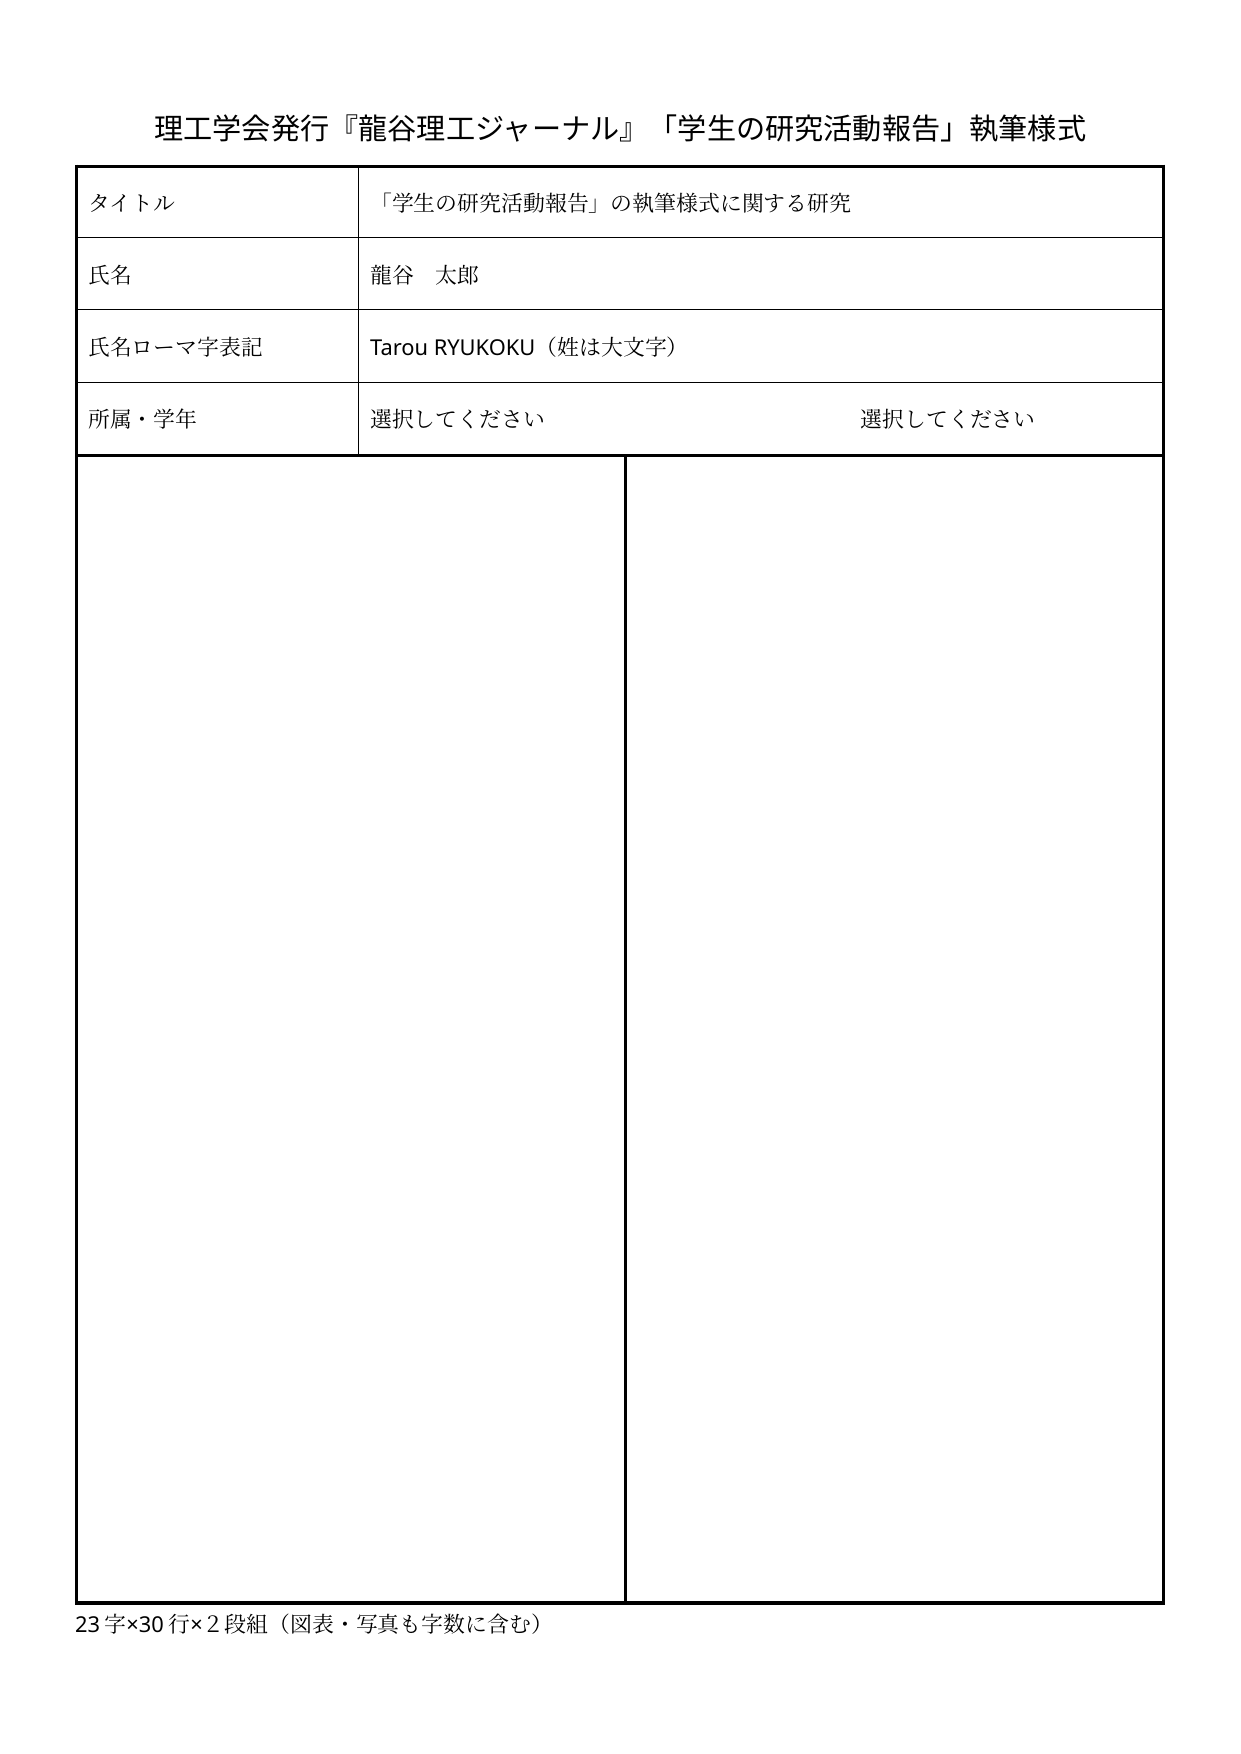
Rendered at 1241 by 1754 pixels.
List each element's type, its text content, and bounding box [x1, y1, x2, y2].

table_cell [849, 383, 1162, 454]
text 23字×30行×２段組（図表・写真も字数に含む） [75, 1605, 1165, 1642]
table_cell 所属・学年 [78, 383, 358, 454]
text 理工学会発行『龍谷理工ジャーナル』「学生の研究活動報告」執筆様式 [75, 89, 1165, 164]
table_cell 氏名ローマ字表記 [78, 310, 358, 382]
table_cell [78, 457, 624, 1601]
table_cell Tarou RYUKOKU（姓は大文字） [359, 310, 1162, 382]
table_cell [359, 383, 849, 454]
table_cell 龍谷 太郎 [359, 238, 1162, 309]
table_header 「学生の研究活動報告」の執筆様式に関する研究 [359, 168, 1162, 237]
table_cell [627, 457, 1162, 1601]
table_header タイトル [78, 168, 358, 237]
table_cell 氏名 [78, 238, 358, 309]
